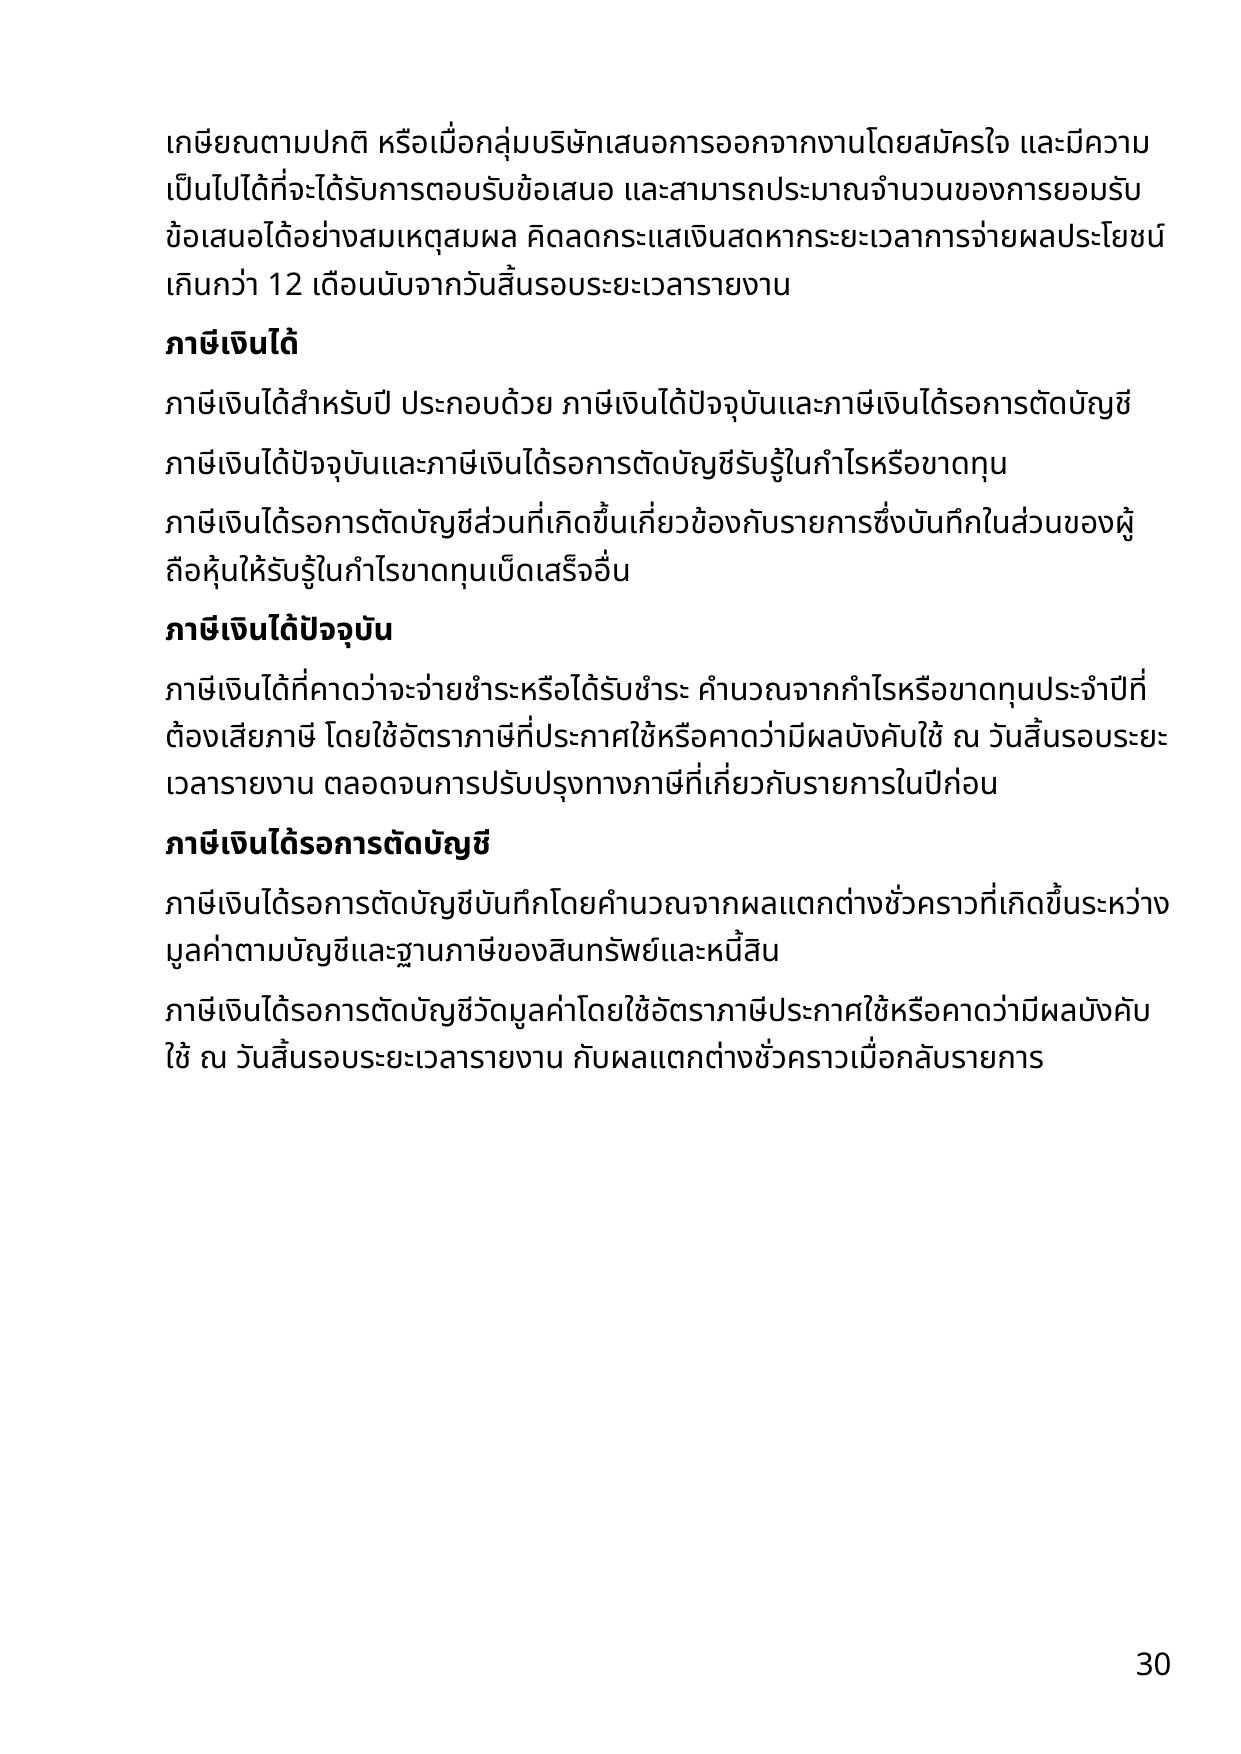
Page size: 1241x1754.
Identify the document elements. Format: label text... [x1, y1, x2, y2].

subtitle ภาษีเงินได้ [165, 322, 1171, 369]
subtitle ภาษีเงินได้รอการตัดบัญชี [165, 821, 1171, 868]
text ภาษีเงินได้สำหรับปี ประกอบด้วย ภาษีเงินได้ปัจจุบันและภาษีเงินได้รอการตัดบัญชี [165, 381, 1171, 428]
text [165, 120, 1171, 309]
subtitle ภาษีเงินได้ปัจจุบัน [165, 607, 1171, 655]
text ภาษีเงินได้รอการตัดบัญชีวัดมูลค่าโดยใช้อัตราภาษีประกาศใช้หรือคาดว่ามีผลบังคับใช้ ณ วันสิ้นรอบระยะเวลารายงาน กับผลแตกต่างชั่วคราวเมื่อกลับรายการ [165, 988, 1171, 1082]
text ภาษีเงินได้รอการตัดบัญชีบันทึกโดยคำนวณจากผลแตกต่างชั่วคราวที่เกิดขึ้นระหว่างมูลค่าตามบัญชีและฐานภาษีของสินทรัพย์และหนี้สิน [165, 881, 1171, 975]
text ภาษีเงินได้ที่คาดว่าจะจ่ายชำระหรือได้รับชำระ คำนวณจากกำไรหรือขาดทุนประจำปีที่ต้องเสียภาษี โดยใช้อัตราภาษีที่ประกาศใช้หรือคาดว่ามีผลบังคับใช้ ณ วันสิ้นรอบระยะเวลารายงาน ตลอดจนการปรับปรุงทางภาษีที่เกี่ยวกับรายการในปีก่อน [165, 667, 1171, 809]
text ภาษีเงินได้ปัจจุบันและภาษีเงินได้รอการตัดบัญชีรับรู้ในกำไรหรือขาดทุน [165, 441, 1171, 488]
text ภาษีเงินได้รอการตัดบัญชีส่วนที่เกิดขึ้นเกี่ยวข้องกับรายการซึ่งบันทึกในส่วนของผู้ถือหุ้นให้รับรู้ในกำไรขาดทุนเบ็ดเสร็จอื่น [165, 501, 1171, 595]
